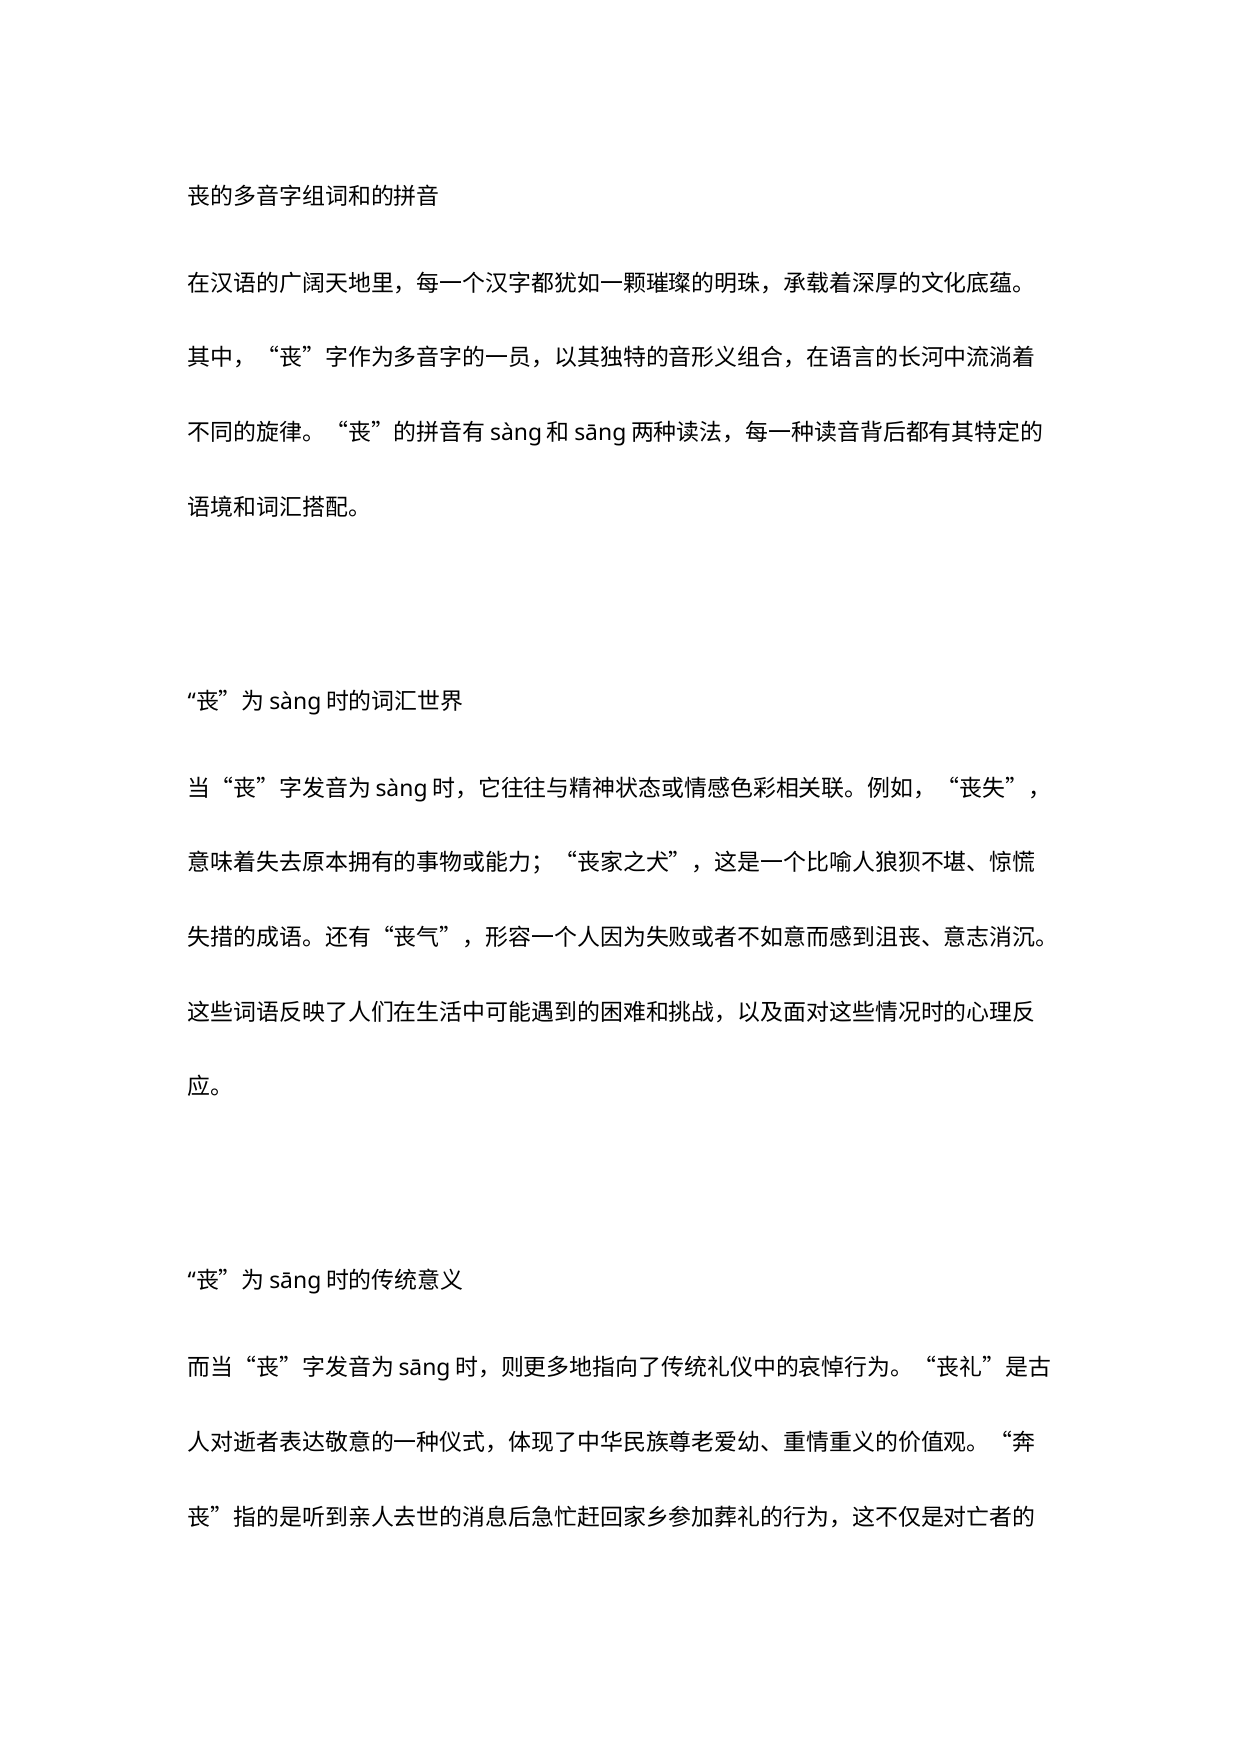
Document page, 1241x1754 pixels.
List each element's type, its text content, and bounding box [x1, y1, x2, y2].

text “丧”为sāng时的传统意义 [187, 1247, 1053, 1312]
text 丧的多音字组词和的拼音 [187, 162, 1053, 227]
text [187, 1333, 1053, 1548]
text “丧”为sàng时的词汇世界 [187, 667, 1053, 732]
text 在汉语的广阔天地里，每一个汉字都犹如一颗璀璨的明珠，承载着深厚的文化底蕴。其中，“丧”字作为多音字的一员，以其独特的音形义组合，在语言的长河中流淌着不同的旋律。“丧”的拼音有sàng和sāng两种读法，每一种读音背后都有其特定的语境和词汇搭配。 [187, 248, 1053, 538]
text 当“丧”字发音为sàng时，它往往与精神状态或情感色彩相关联。例如，“丧失”，意味着失去原本拥有的事物或能力；“丧家之犬”，这是一个比喻人狼狈不堪、惊慌失措的成语。还有“丧气”，形容一个人因为失败或者不如意而感到沮丧、意志消沉。这些词语反映了人们在生活中可能遇到的困难和挑战，以及面对这些情况时的心理反应。 [187, 753, 1053, 1117]
